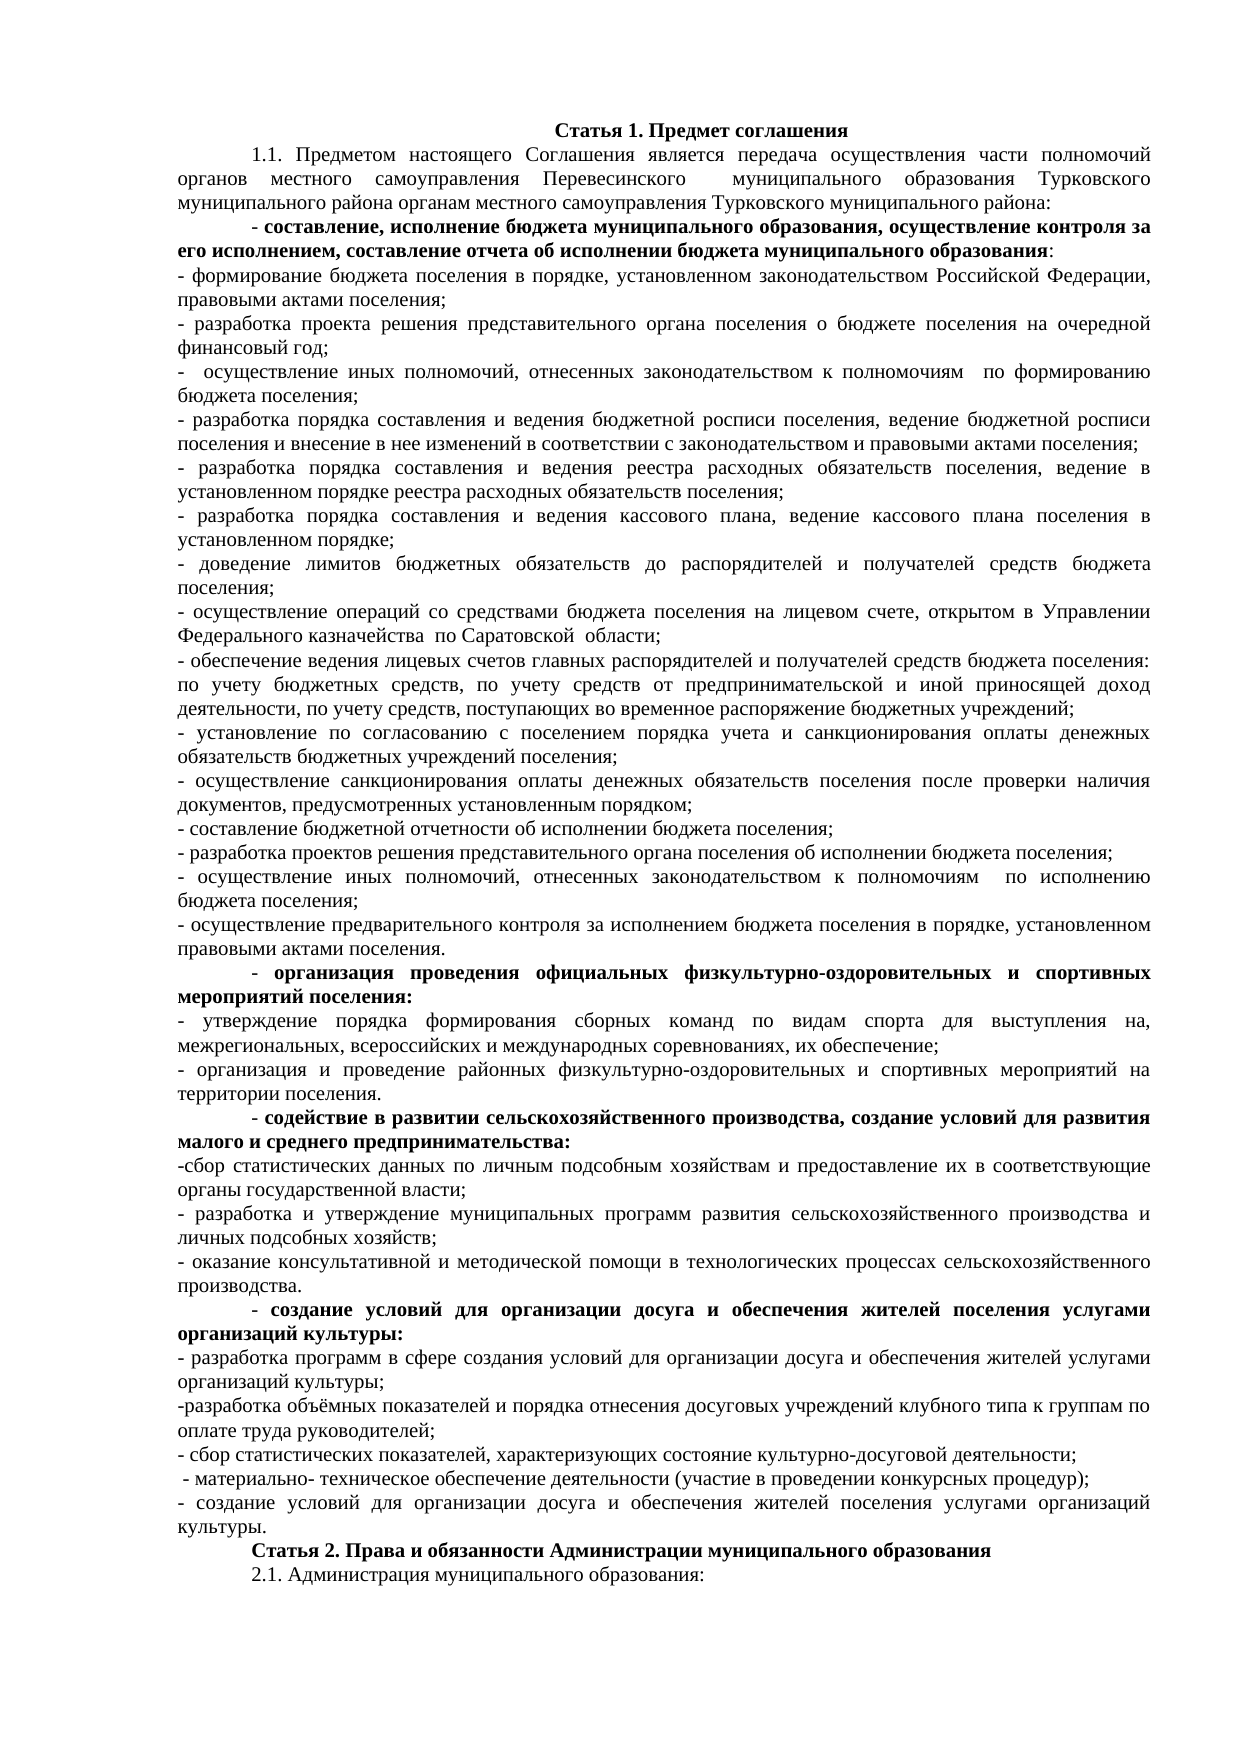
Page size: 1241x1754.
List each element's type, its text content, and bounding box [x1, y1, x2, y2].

text - разработка проектов решения представительного органа поселения об исполнении бюджета поселения; [177, 840, 1152, 864]
text - утверждение порядка формирования сборных команд по видам спорта для выступления на, межрегиональных, всероссийских и международных соревнованиях, их обеспечение; [177, 1008, 1152, 1057]
list Статья 2. Права и обязанности Администрации муниципального образования [177, 1538, 1152, 1562]
text - разработка порядка составления и ведения бюджетной росписи поселения, ведение бюджетной росписи поселения и внесение в нее изменений в соответствии с законодательством и правовыми актами поселения; [177, 407, 1152, 455]
text - сбор статистических показателей, характеризующих состояние культурно-досуговой деятельности; [177, 1442, 1152, 1466]
text - разработка порядка составления и ведения реестра расходных обязательств поселения, ведение в установленном порядке реестра расходных обязательств поселения; [177, 455, 1152, 503]
text - составление бюджетной отчетности об исполнении бюджета поселения; [177, 816, 1152, 840]
text - содействие в развитии сельскохозяйственного производства, создание условий для развития малого и среднего предпринимательства: [177, 1105, 1152, 1153]
text - обеспечение ведения лицевых счетов главных распорядителей и получателей средств бюджета поселения: по учету бюджетных средств, по учету средств от предпринимательской и иной приносящей доход деятельности, по учету средств, поступающих во временное распоряжение бюджетных учреждений; [177, 647, 1152, 720]
text - разработка и утверждение муниципальных программ развития сельскохозяйственного производства и личных подсобных хозяйств; [177, 1201, 1152, 1249]
text - разработка программ в сфере создания условий для организации досуга и обеспечения жителей услугами организаций культуры; [177, 1345, 1152, 1393]
text 2.1. Администрация муниципального образования: [177, 1562, 1152, 1586]
text -разработка объёмных показателей и порядка отнесения досуговых учреждений клубного типа к группам по оплате труда руководителей; [177, 1393, 1152, 1442]
text - осуществление предварительного контроля за исполнением бюджета поселения в порядке, установленном правовыми актами поселения. [177, 912, 1152, 960]
text - установление по согласованию с поселением порядка учета и санкционирования оплаты денежных обязательств бюджетных учреждений поселения; [177, 720, 1152, 768]
text -сбор статистических данных по личным подсобным хозяйствам и предоставление их в соответствующие органы государственной власти; [177, 1153, 1152, 1201]
text - создание условий для организации досуга и обеспечения жителей поселения услугами организаций культуры. [177, 1490, 1152, 1538]
text - осуществление санкционирования оплаты денежных обязательств поселения после проверки наличия документов, предусмотренных установленным порядком; [177, 768, 1152, 816]
text - организация и проведение районных физкультурно-оздоровительных и спортивных мероприятий на территории поселения. [177, 1057, 1152, 1105]
text Статья 1. Предмет соглашения [177, 118, 1152, 142]
text - создание условий для организации досуга и обеспечения жителей поселения услугами организаций культуры: [177, 1297, 1152, 1345]
text - оказание консультативной и методической помощи в технологических процессах сельскохозяйственного производства. [177, 1249, 1152, 1297]
text - составление, исполнение бюджета муниципального образования, осуществление контроля за его исполнением, составление отчета об исполнении бюджета муниципального образования: [177, 214, 1152, 262]
text 1.1. Предметом настоящего Соглашения является передача осуществления части полномочий органов местного самоуправления Перевесинского муниципального образования Турковского муниципального района органам местного самоуправления Турковского муниципального района: [177, 142, 1152, 214]
text - материально- техническое обеспечение деятельности (участие в проведении конкурсных процедур); [177, 1466, 1152, 1490]
text - разработка проекта решения представительного органа поселения о бюджете поселения на очередной финансовый год; [177, 311, 1152, 359]
text - осуществление иных полномочий, отнесенных законодательством к полномочиям по исполнению бюджета поселения; [177, 864, 1152, 912]
text - организация проведения официальных физкультурно-оздоровительных и спортивных мероприятий поселения: [177, 960, 1152, 1008]
text - осуществление иных полномочий, отнесенных законодательством к полномочиям по формированию бюджета поселения; [177, 359, 1152, 407]
text - формирование бюджета поселения в порядке, установленном законодательством Российской Федерации, правовыми актами поселения; [177, 262, 1152, 311]
text - доведение лимитов бюджетных обязательств до распорядителей и получателей средств бюджета поселения; [177, 551, 1152, 599]
text - осуществление операций со средствами бюджета поселения на лицевом счете, открытом в Управлении Федерального казначейства по Саратовской области; [177, 599, 1152, 647]
text - разработка порядка составления и ведения кассового плана, ведение кассового плана поселения в установленном порядке; [177, 503, 1152, 551]
